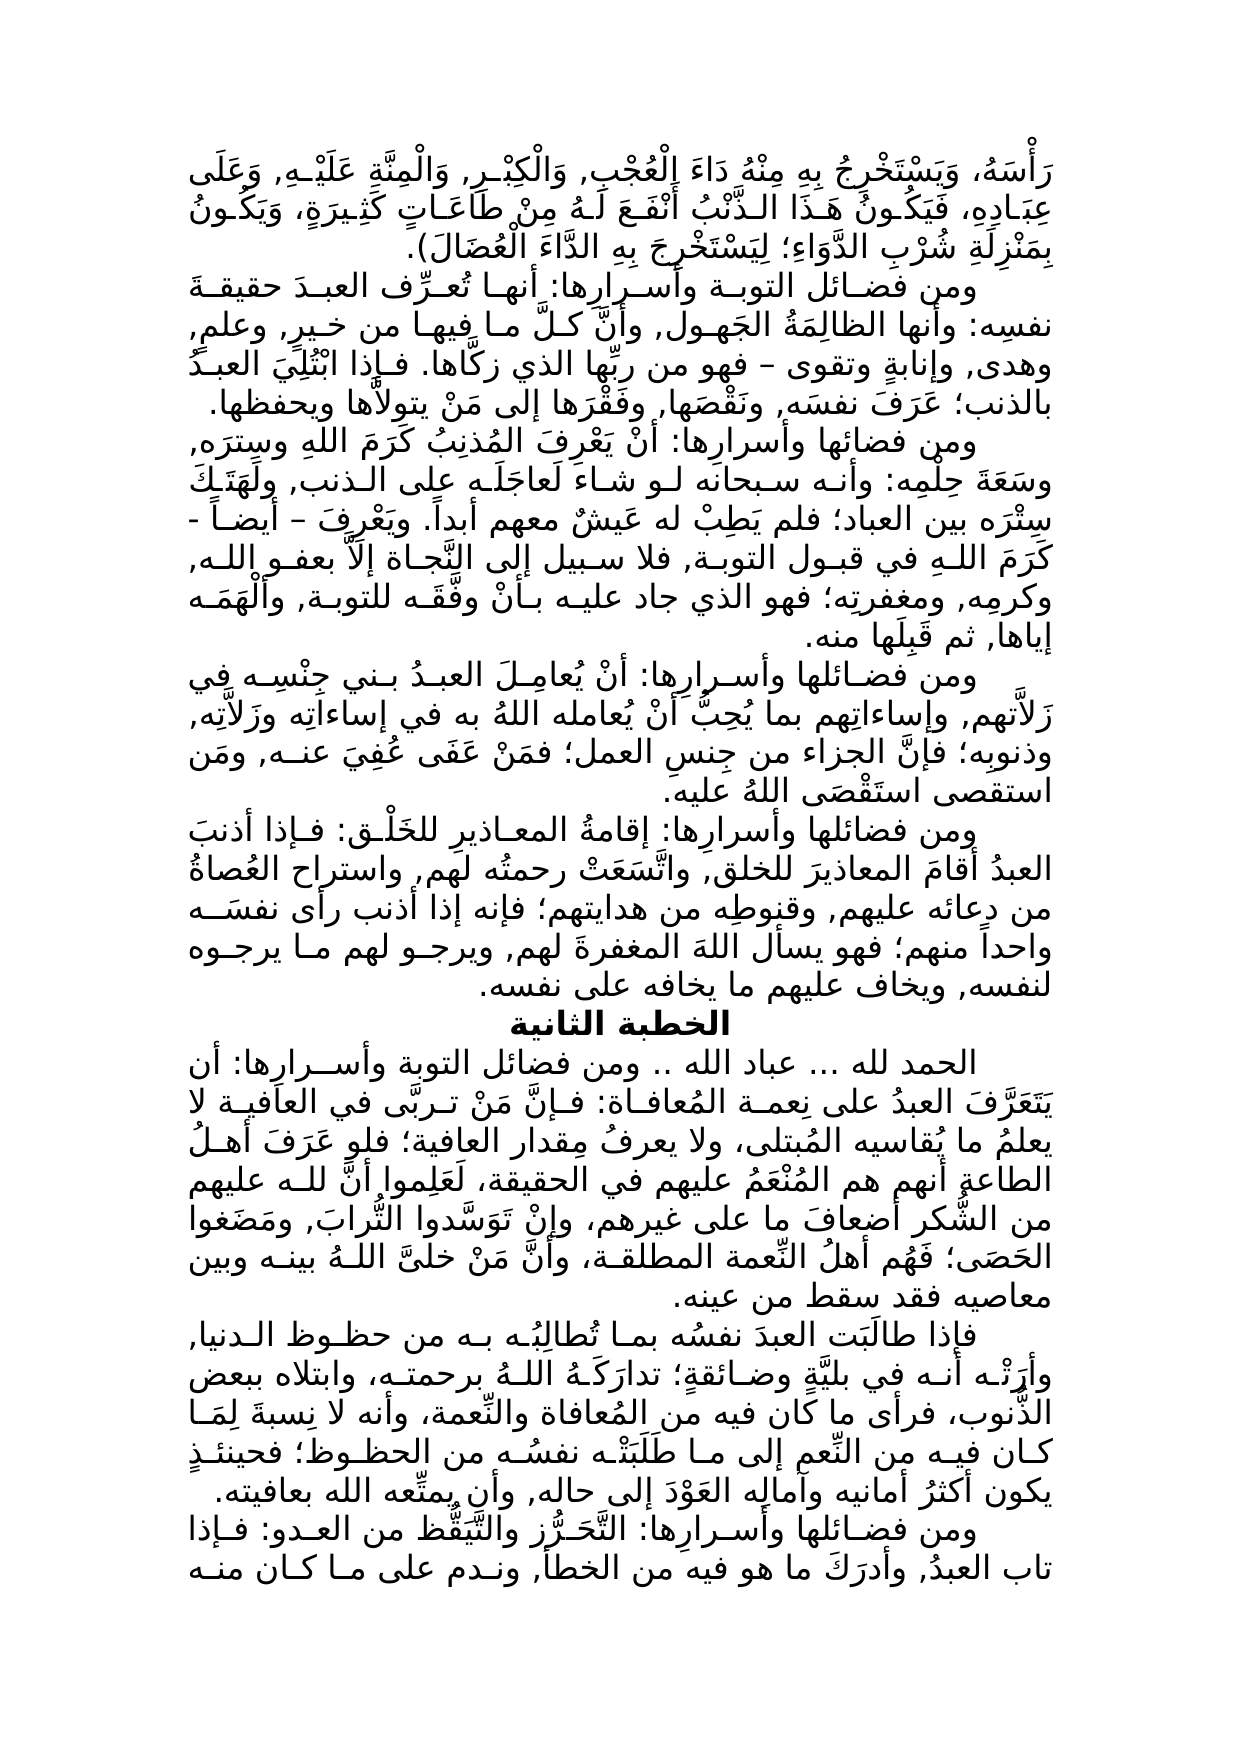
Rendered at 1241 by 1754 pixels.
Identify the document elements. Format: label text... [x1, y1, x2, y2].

text فإذا طالَبَت العبدَ نفسُه بما تُطالِبُه به من حظوظ الدنيا, وأرَتْه أنه في بليَّةٍ وضائقةٍ؛ تدارَكَهُ اللهُ برحمته، وابتلاه ببعض الذُّنوب، فرأى ما كان فيه من المُعافاة والنِّعمة، وأنه لا نِسبةَ لِمَا كان فيه من النِّعم إلى ما طَلَبَتْه نفسُه من الحظوظ؛ فحينئذٍ يكون أكثرُ أمانيه وآمالِه العَوْدَ إلى حاله, وأن يمتِّعه الله بعافيته. [187, 1316, 1053, 1510]
text ومن فضائها وأسرارِها: أنْ يَعْرِفَ المُذنِبُ كَرَمَ اللهِ وسِترَه, وسَعَةَ حِلْمِه: وأنه سبحانه لو شاء لَعاجَلَه على الذنب, ولَهَتَكَ سِتْرَه بين العباد؛ فلم يَطِبْ له عَيشٌ معهم أبداً. ويَعْرِفَ – أيضاً - كَرَمَ اللهِ في قبول التوبة, فلا سبيل إلى النَّجاة إلاَّ بعفو الله, وكرمِه, ومغفرتِه؛ فهو الذي جاد عليه بأنْ وفَّقَه للتوبة, وألْهَمَه إياها, ثم قَبِلَها منه. [187, 422, 1053, 655]
text ومن فضائل التوبة وأسرارِها: أنها تُعرِّف العبدَ حقيقةَ نفسِه: وأنها الظالِمَةُ الجَهول, وأنَّ كلَّ ما فيها من خيرٍ, وعلمٍ, وهدى, وإنابةٍ وتقوى – فهو من ربِّها الذي زكَّاها. فإذا ابْتُلِيَ العبدُ بالذنب؛ عَرَفَ نفسَه, ونَقْصَها, وفَقْرَها إلى مَنْ يتولاَّها ويحفظها. [187, 267, 1053, 422]
text الخطبة الثانية [187, 1005, 1053, 1044]
text الحمد لله ... عباد الله .. ومن فضائل التوبة وأسرارِها: أن يَتَعَرَّفَ العبدُ على نِعمة المُعافاة: فإنَّ مَنْ تربَّى في العافية لا يعلمُ ما يُقاسيه المُبتلى، ولا يعرفُ مِقدار العافية؛ فلو عَرَفَ أهلُ الطاعة أنهم هم المُنْعَمُ عليهم في الحقيقة، لَعَلِموا أنَّ لله عليهم من الشُّكر أضعافَ ما على غيرهم، وإنْ تَوَسَّدوا التُّرابَ, ومَضَغوا الحَصَى؛ فَهُم أهلُ النِّعمة المطلقة، وأنَّ مَنْ خلىَّ اللهُ بينه وبين معاصيه فقد سقط من عينه. [187, 1044, 1053, 1316]
text ومن فضائلها وأسرارِها: أنْ يُعامِلَ العبدُ بني جِنْسِه في زَلاَّتهم, وإساءاتِهم بما يُحِبُّ أنْ يُعامله اللهُ به في إساءاتِه وزَلاَّتِه, وذنوبِه؛ فإنَّ الجزاء من جِنسِ العمل؛ فمَنْ عَفَى عُفِيَ عنه, ومَن استقصى استَقْصَى اللهُ عليه. [187, 655, 1053, 811]
text ومن فضائلها وأسرارِها: إقامةُ المعاذيرِ للخَلْق: فإذا أذنبَ العبدُ أقامَ المعاذيرَ للخلق, واتَّسَعَتْ رحمتُه لهم, واستراح العُصاةُ من دعائه عليهم, وقنوطِه من هدايتهم؛ فإنه إذا أذنب رأى نفسَه واحداً منهم؛ فهو يسأل اللهَ المغفرةَ لهم, ويرجو لهم ما يرجوه لنفسه, ويخاف عليهم ما يخافه على نفسه. [187, 811, 1053, 1005]
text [187, 1510, 1053, 1588]
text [187, 150, 1053, 267]
